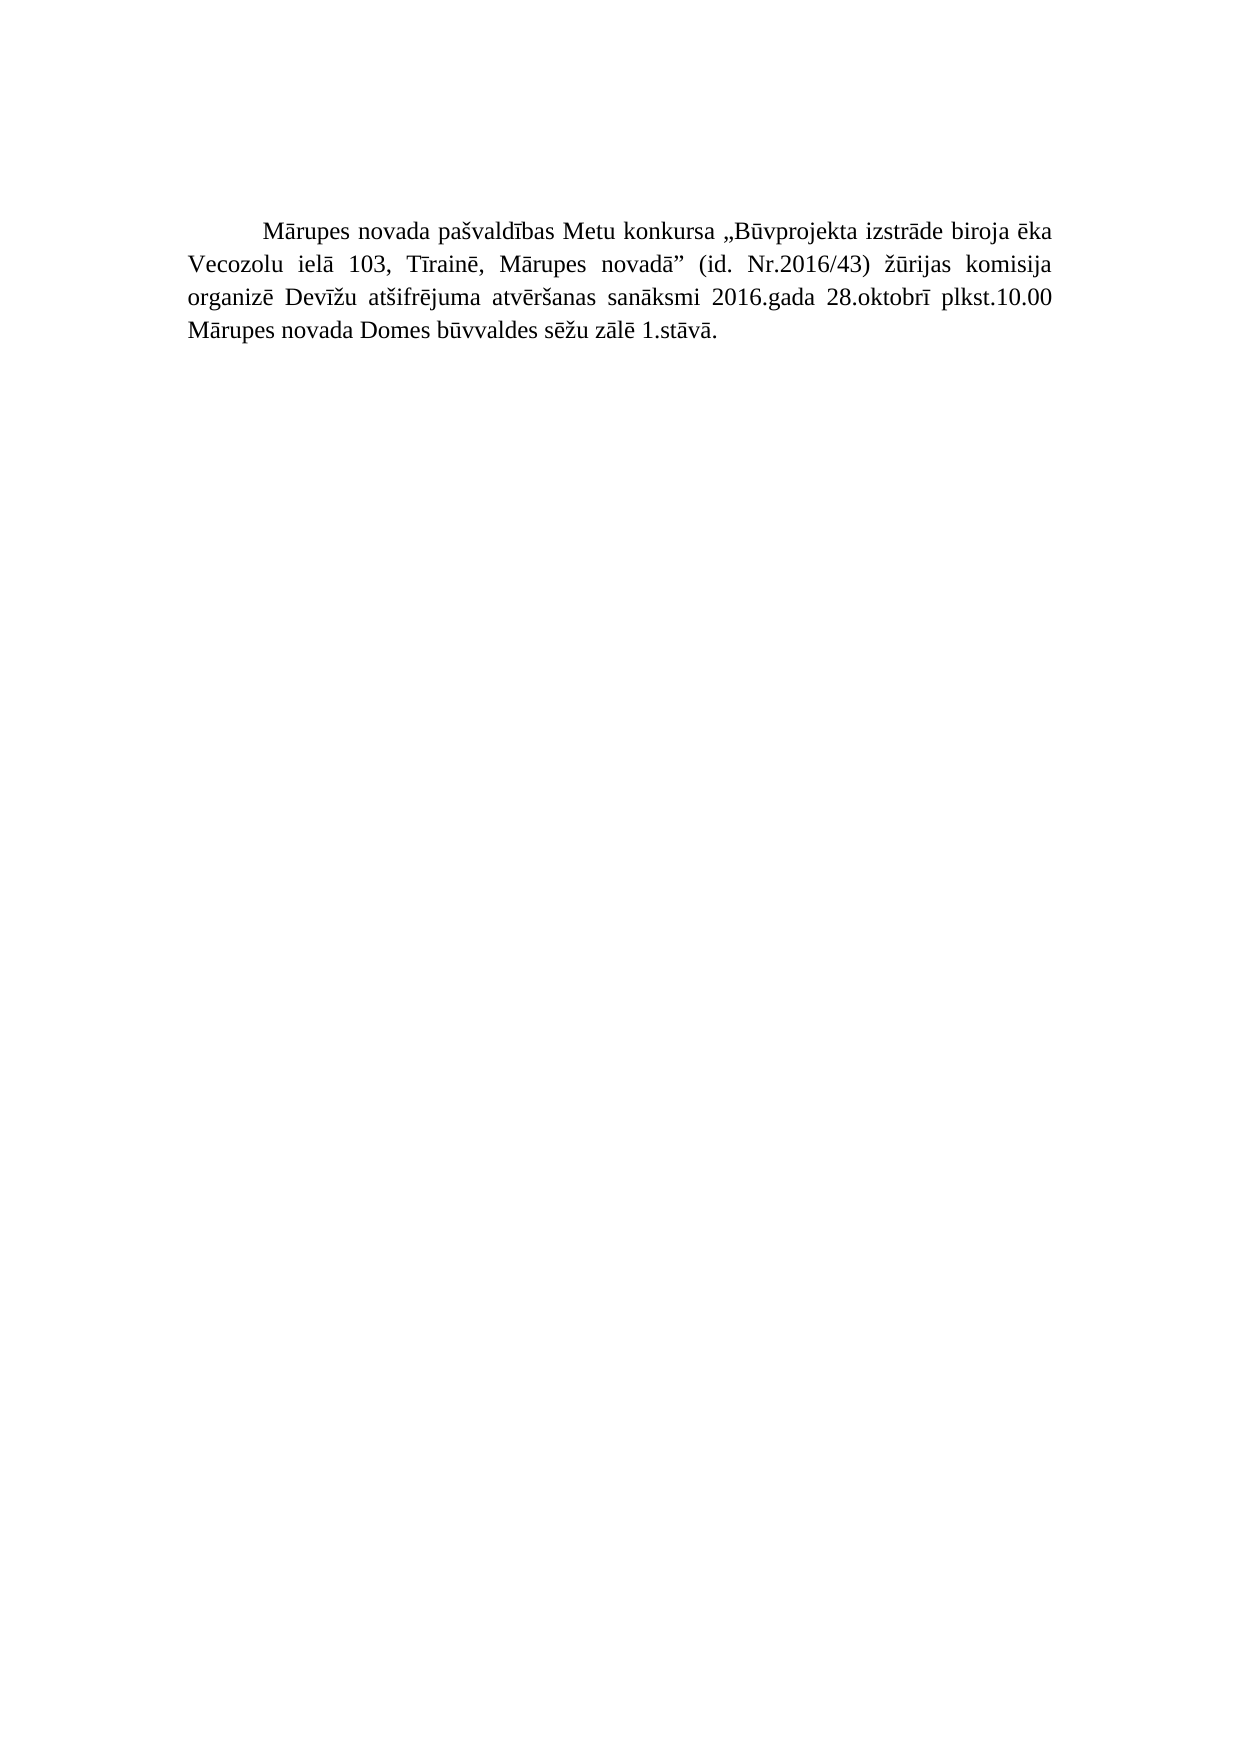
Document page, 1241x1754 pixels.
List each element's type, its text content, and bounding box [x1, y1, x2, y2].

text Mārupes novada pašvaldības Metu konkursa „Būvprojekta izstrāde biroja ēka Vecozolu ielā 103, Tīrainē, Mārupes novadā” (id. Nr.2016/43) žūrijas komisija organizē Devīžu atšifrējuma atvēršanas sanāksmi 2016.gada 28.oktobrī plkst.10.00 Mārupes novada Domes būvvaldes sēžu zālē 1.stāvā. [187, 216, 1053, 344]
